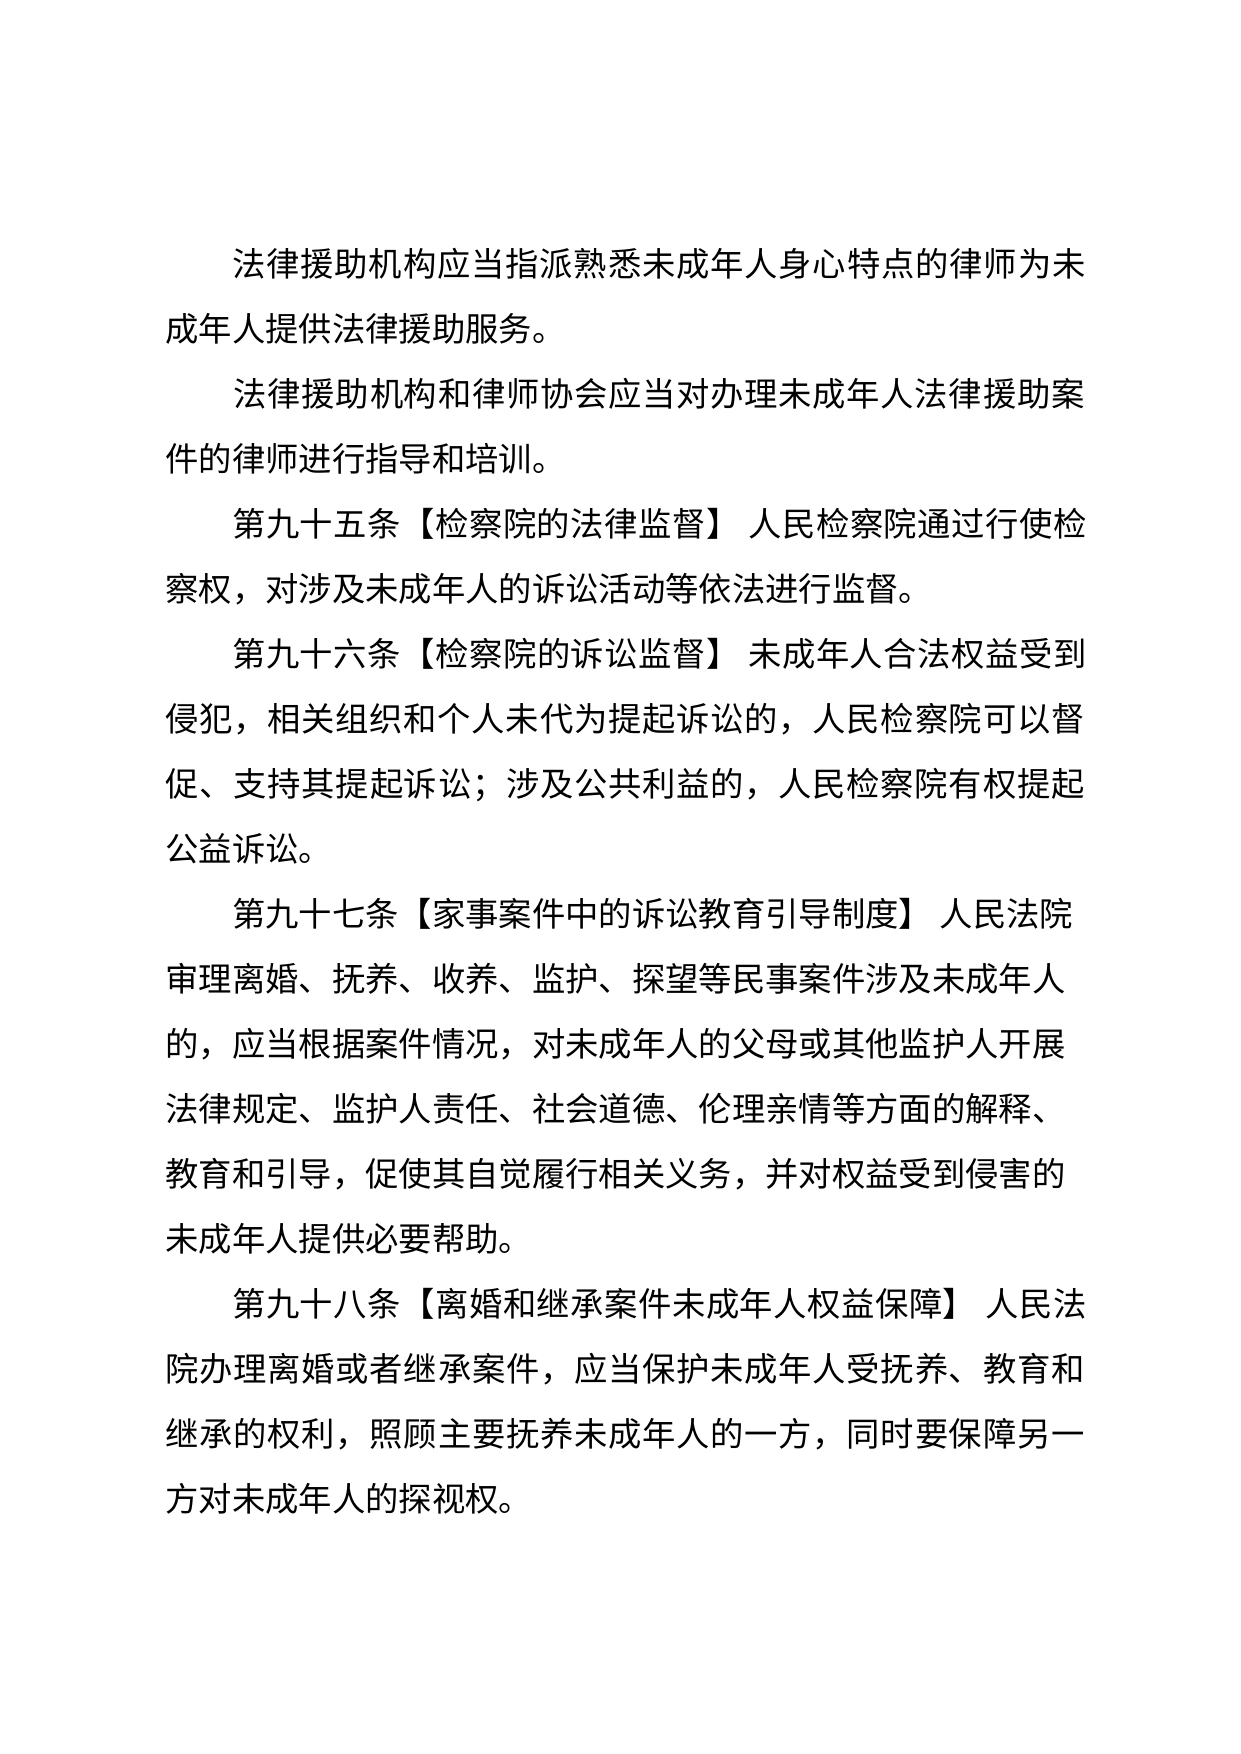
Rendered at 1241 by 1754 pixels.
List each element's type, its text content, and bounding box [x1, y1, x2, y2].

text 第九十七条【家事案件中的诉讼教育引导制度】 人民法院审理离婚、抚养、收养、监护、探望等民事案件涉及未成年人的，应当根据案件情况，对未成年人的父母或其他监护人开展法律规定、监护人责任、社会道德、伦理亲情等方面的解释、教育和引导，促使其自觉履行相关义务，并对权益受到侵害的未成年人提供必要帮助。 [165, 880, 1087, 1270]
text 法律援助机构和律师协会应当对办理未成年人法律援助案件的律师进行指导和培训。 [165, 360, 1087, 490]
text 第九十六条【检察院的诉讼监督】 未成年人合法权益受到侵犯，相关组织和个人未代为提起诉讼的，人民检察院可以督促、支持其提起诉讼；涉及公共利益的，人民检察院有权提起公益诉讼。 [165, 620, 1087, 880]
text 第九十五条【检察院的法律监督】 人民检察院通过行使检察权，对涉及未成年人的诉讼活动等依法进行监督。 [165, 490, 1087, 620]
text 第九十八条【离婚和继承案件未成年人权益保障】 人民法院办理离婚或者继承案件，应当保护未成年人受抚养、教育和继承的权利，照顾主要抚养未成年人的一方，同时要保障另一方对未成年人的探视权。 [165, 1270, 1087, 1530]
text 法律援助机构应当指派熟悉未成年人身心特点的律师为未成年人提供法律援助服务。 [165, 230, 1087, 360]
